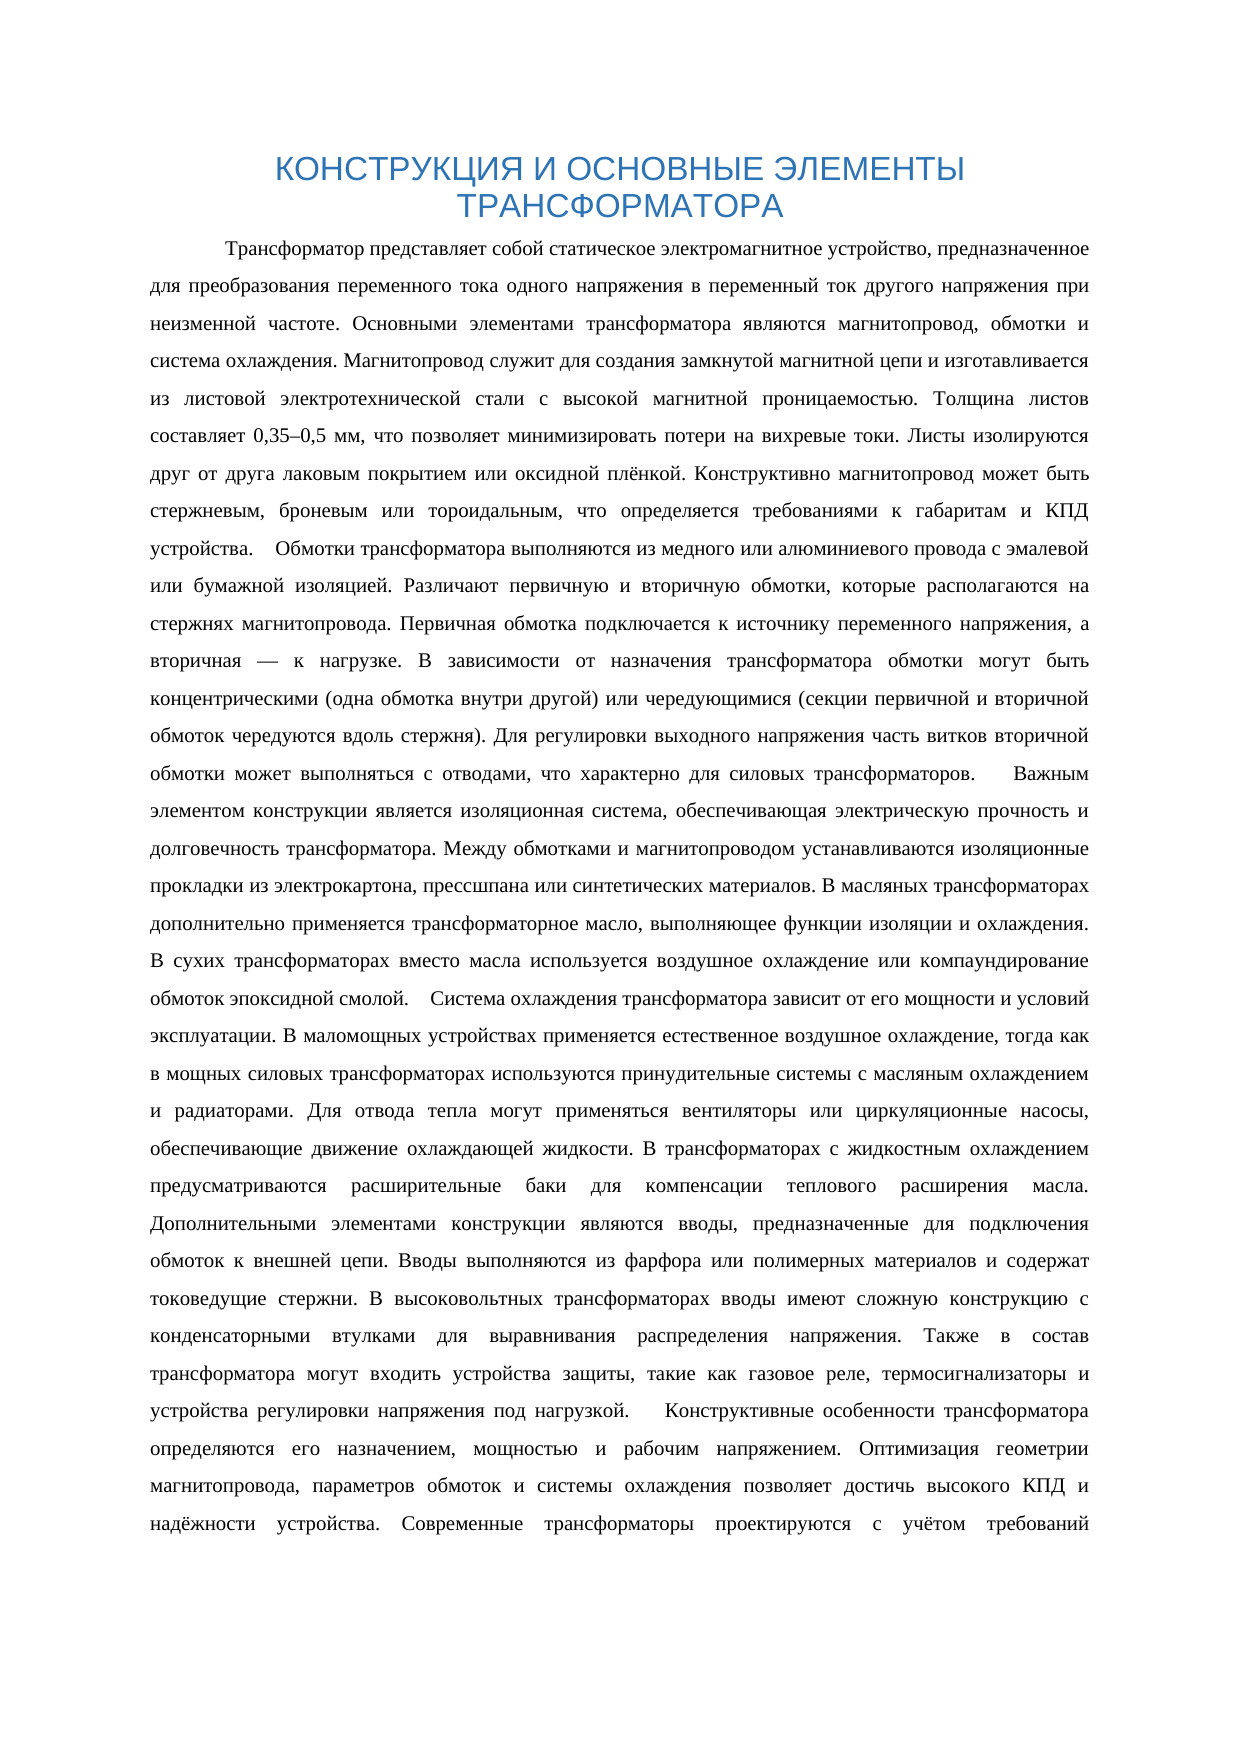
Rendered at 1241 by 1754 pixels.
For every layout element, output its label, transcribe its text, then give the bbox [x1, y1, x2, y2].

subtitle КОНСТРУКЦИЯ И ОСНОВНЫЕ ЭЛЕМЕНТЫ ТРАНСФОРМАТОРА [150, 150, 1090, 225]
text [150, 225, 1090, 1537]
